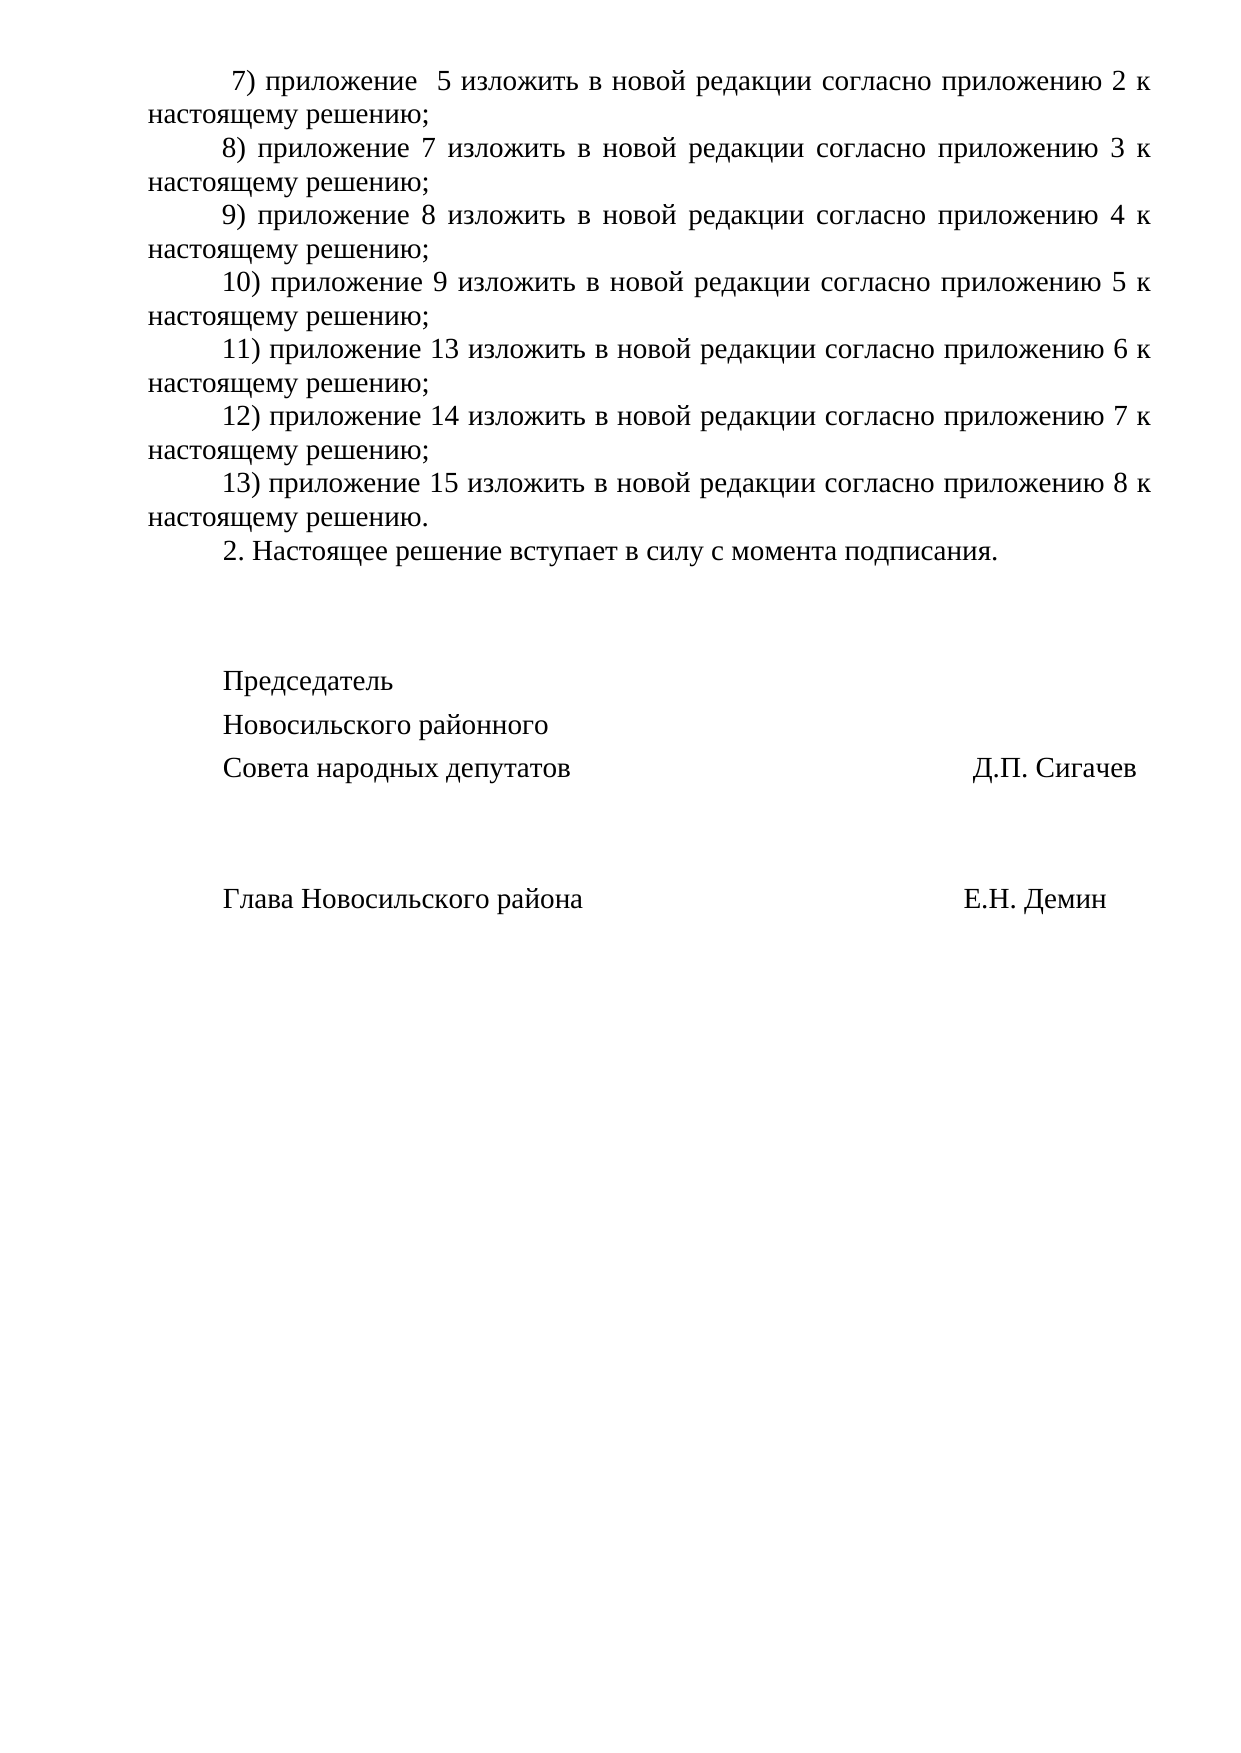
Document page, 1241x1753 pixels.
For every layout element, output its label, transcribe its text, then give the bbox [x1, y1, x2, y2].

text 7) приложение 5 изложить в новой редакции согласно приложению 2 к настоящему решению; [148, 63, 1152, 130]
subtitle Новосильского районного [148, 707, 1152, 740]
text 10) приложение 9 изложить в новой редакции согласно приложению 5 к настоящему решению; [148, 264, 1152, 331]
text 13) приложение 15 изложить в новой редакции согласно приложению 8 к настоящему решению. [148, 466, 1152, 533]
text 12) приложение 14 изложить в новой редакции согласно приложению 7 к настоящему решению; [148, 398, 1152, 466]
text 9) приложение 8 изложить в новой редакции согласно приложению 4 к настоящему решению; [148, 197, 1152, 264]
text 11) приложение 13 изложить в новой редакции согласно приложению 6 к настоящему решению; [148, 331, 1152, 398]
subtitle Глава Новосильского района Е.Н. Демин [148, 881, 1152, 958]
text 8) приложение 7 изложить в новой редакции согласно приложению 3 к настоящему решению; [148, 130, 1152, 197]
subtitle 2. Настоящее решение вступает в силу с момента подписания. [148, 533, 1152, 566]
subtitle Председатель [148, 663, 1152, 697]
subtitle Совета народных депутатов Д.П. Сигачев [148, 750, 1152, 784]
